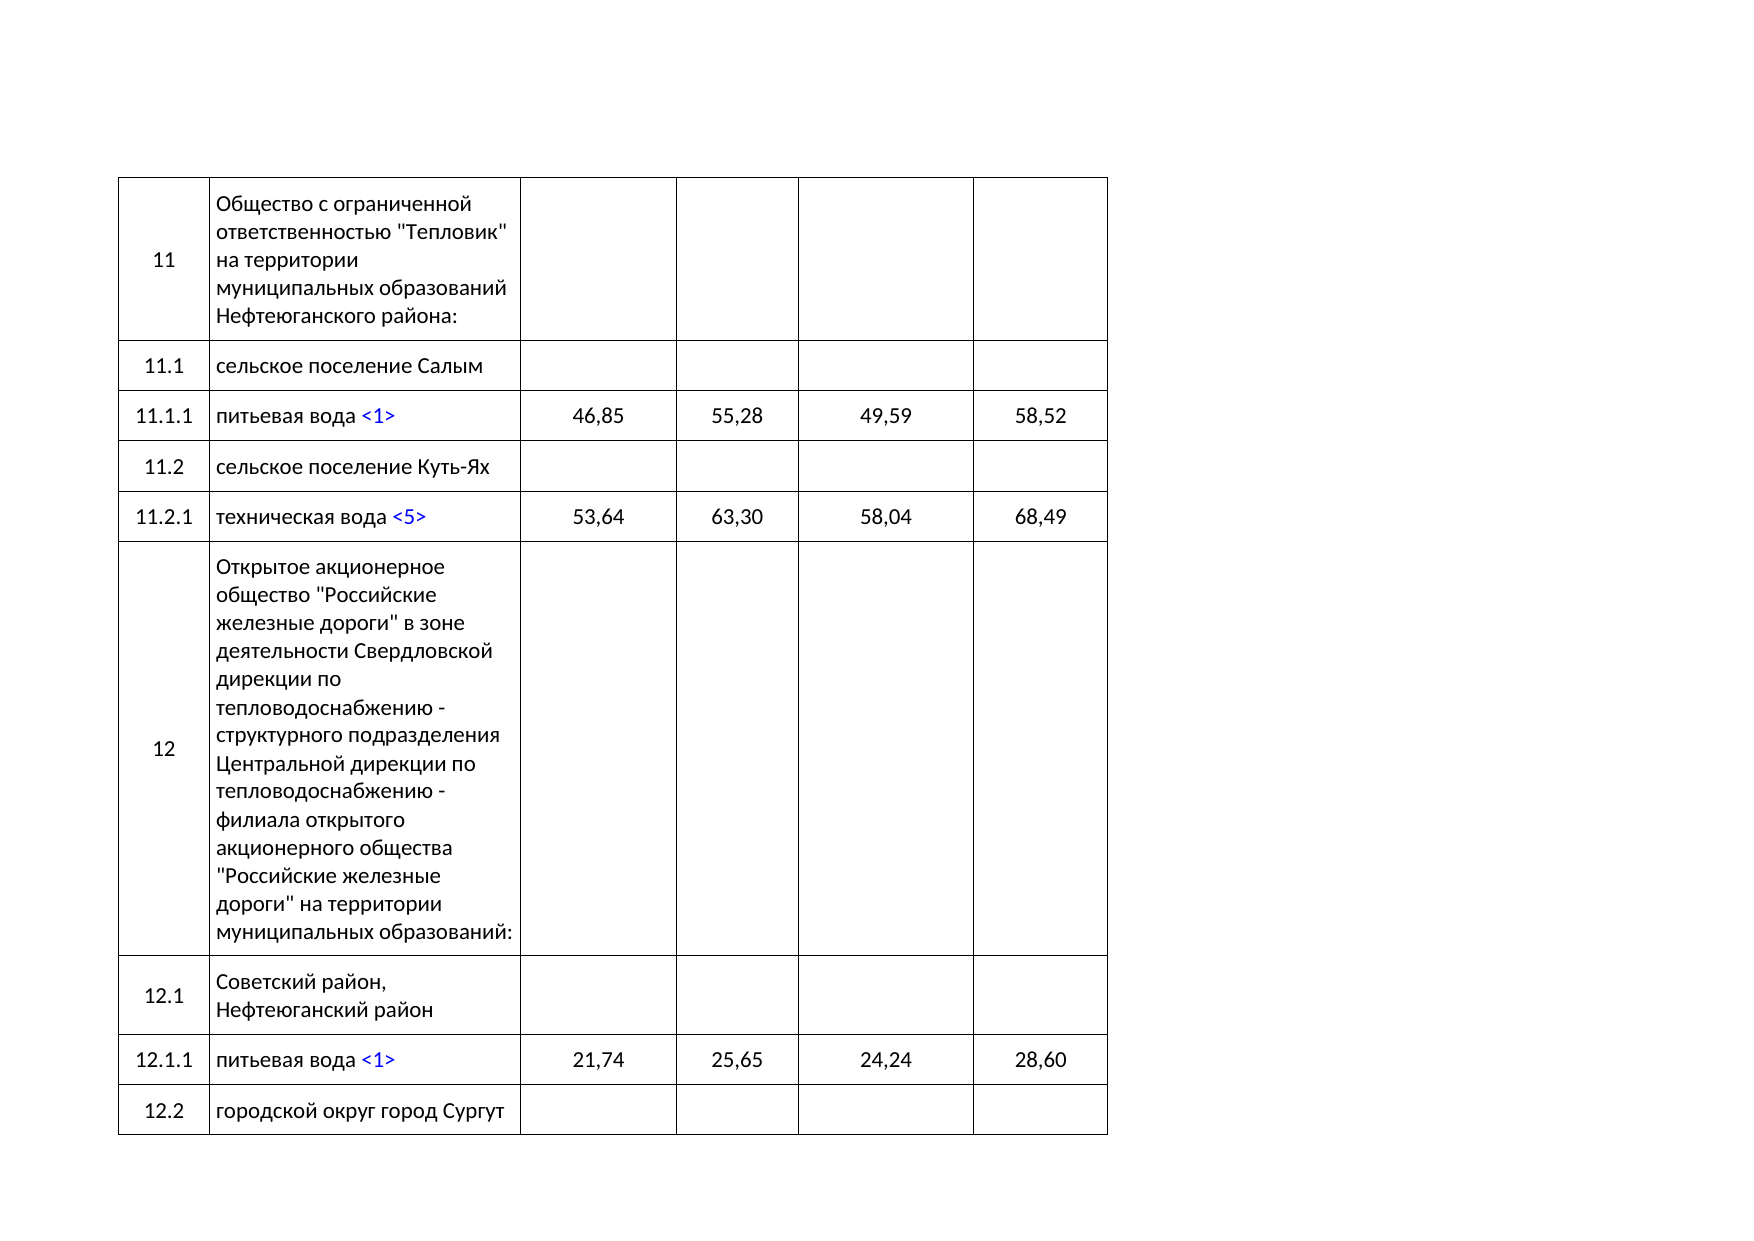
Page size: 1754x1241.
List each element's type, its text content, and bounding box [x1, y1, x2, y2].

table_cell [677, 1085, 798, 1134]
table_cell Открытое акционерное общество "Российские железные дороги" в зоне деятельности Свердловской дирекции по тепловодоснабжению - структурного подразделения Центральной дирекции по тепловодоснабжению - филиала открытого акционерного общества "Российские железные дороги" на территории муниципальных образований: [210, 542, 520, 955]
table_cell 24,24 [799, 1035, 973, 1084]
table_cell [677, 341, 798, 390]
table_cell Общество с ограниченной ответственностью "Тепловик" на территории муниципальных образований Нефтеюганского района: [210, 178, 520, 339]
table_cell сельское поселение Куть-Ях [210, 441, 520, 491]
table_cell [974, 341, 1107, 390]
table_cell 55,28 [677, 391, 798, 440]
table_cell 11.1.1 [119, 391, 209, 440]
table_cell [799, 1085, 973, 1134]
table_cell 25,65 [677, 1035, 798, 1084]
table_cell 28,60 [974, 1035, 1107, 1084]
table_cell 11 [119, 178, 209, 339]
table_cell 58,04 [799, 492, 973, 541]
table_cell 46,85 [521, 391, 676, 440]
table_cell [521, 956, 676, 1034]
table_cell [521, 341, 676, 390]
table_cell [974, 441, 1107, 491]
table_cell 11.1 [119, 341, 209, 390]
table_cell городской округ город Сургут [210, 1085, 520, 1134]
table_cell сельское поселение Салым [210, 341, 520, 390]
table_cell [974, 1085, 1107, 1134]
table_cell [974, 956, 1107, 1034]
table_cell 12.2 [119, 1085, 209, 1134]
table_cell 68,49 [974, 492, 1107, 541]
table_cell [677, 956, 798, 1034]
table_cell 12 [119, 542, 209, 955]
table_cell [799, 441, 973, 491]
table_cell [521, 1085, 676, 1134]
table_cell [799, 178, 973, 339]
table_cell [799, 956, 973, 1034]
table_cell питьевая вода <1> [210, 1035, 520, 1084]
table_cell [521, 542, 676, 955]
table_cell [677, 441, 798, 491]
table_cell 58,52 [974, 391, 1107, 440]
table_cell [677, 542, 798, 955]
table_cell [521, 441, 676, 491]
table_cell 11.2 [119, 441, 209, 491]
table_cell Советский район, Нефтеюганский район [210, 956, 520, 1034]
table_cell [799, 341, 973, 390]
table_cell [677, 178, 798, 339]
table_cell [521, 178, 676, 339]
table_cell [974, 542, 1107, 955]
table_cell 53,64 [521, 492, 676, 541]
table_cell 21,74 [521, 1035, 676, 1084]
table_cell техническая вода <5> [210, 492, 520, 541]
table_cell 12.1 [119, 956, 209, 1034]
table_cell 49,59 [799, 391, 973, 440]
table_cell 63,30 [677, 492, 798, 541]
table_cell 11.2.1 [119, 492, 209, 541]
table_cell питьевая вода <1> [210, 391, 520, 440]
table_cell 12.1.1 [119, 1035, 209, 1084]
table_cell [799, 542, 973, 955]
table_cell [974, 178, 1107, 339]
